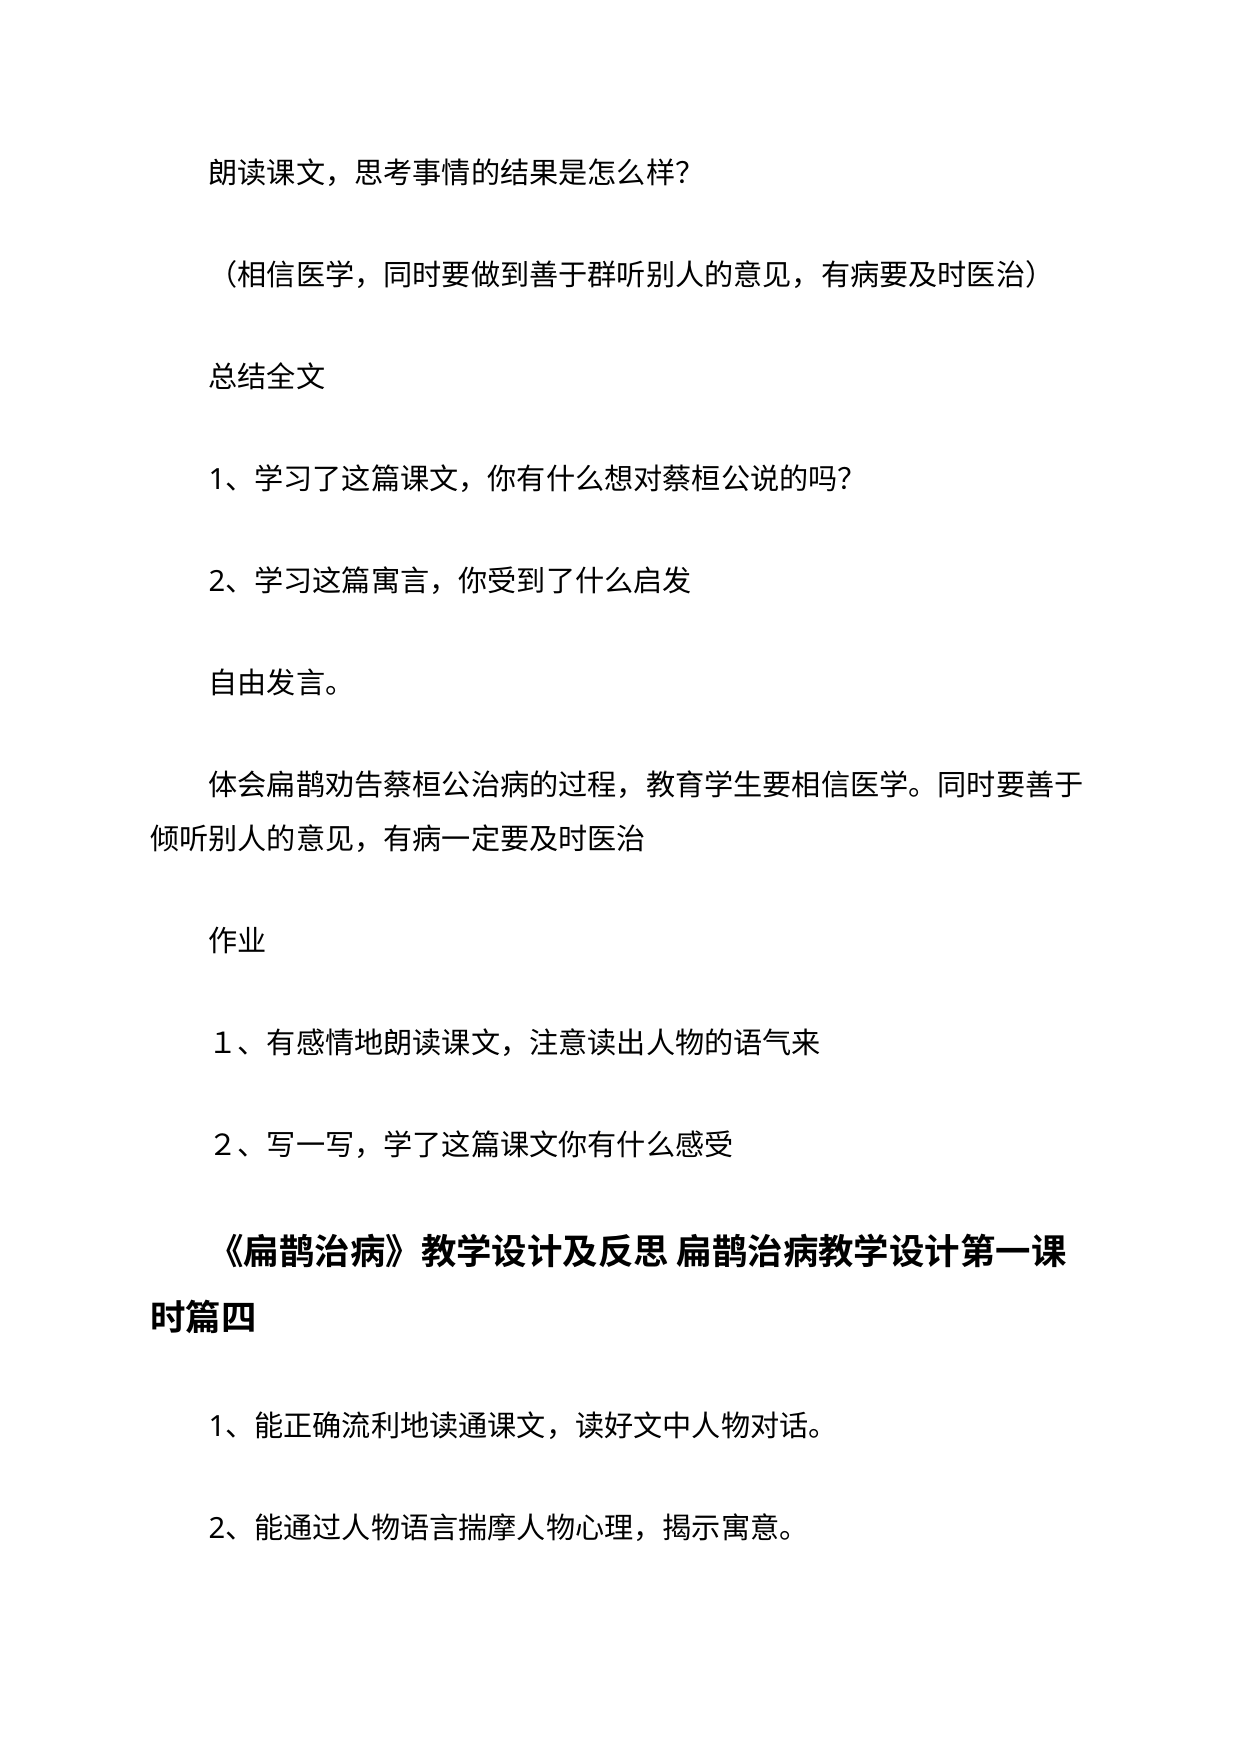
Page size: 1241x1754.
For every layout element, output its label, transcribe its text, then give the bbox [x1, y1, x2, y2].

text 体会扁鹊劝告蔡桓公治病的过程，教育学生要相信医学。同时要善于倾听别人的意见，有病一定要及时医治 [150, 761, 1090, 858]
text ２、写一写，学了这篇课文你有什么感受 [150, 1121, 1090, 1163]
text １、有感情地朗读课文，注意读出人物的语气来 [150, 1019, 1090, 1062]
text 作业 [150, 918, 1090, 960]
text 《扁鹊治病》教学设计及反思 扁鹊治病教学设计第一课时篇四 [150, 1223, 1090, 1341]
text 1、学习了这篇课文，你有什么想对蔡桓公说的吗？ [150, 455, 1090, 498]
text 2、能通过人物语言揣摩人物心理，揭示寓意。 [150, 1505, 1090, 1547]
text 1、能正确流利地读通课文，读好文中人物对话。 [150, 1403, 1090, 1445]
text 2、学习这篇寓言，你受到了什么启发 [150, 557, 1090, 600]
text （相信医学，同时要做到善于群听别人的意见，有病要及时医治） [150, 252, 1090, 294]
text 总结全文 [150, 353, 1090, 396]
text 朗读课文，思考事情的结果是怎么样？ [150, 150, 1090, 192]
text 自由发言。 [150, 659, 1090, 702]
